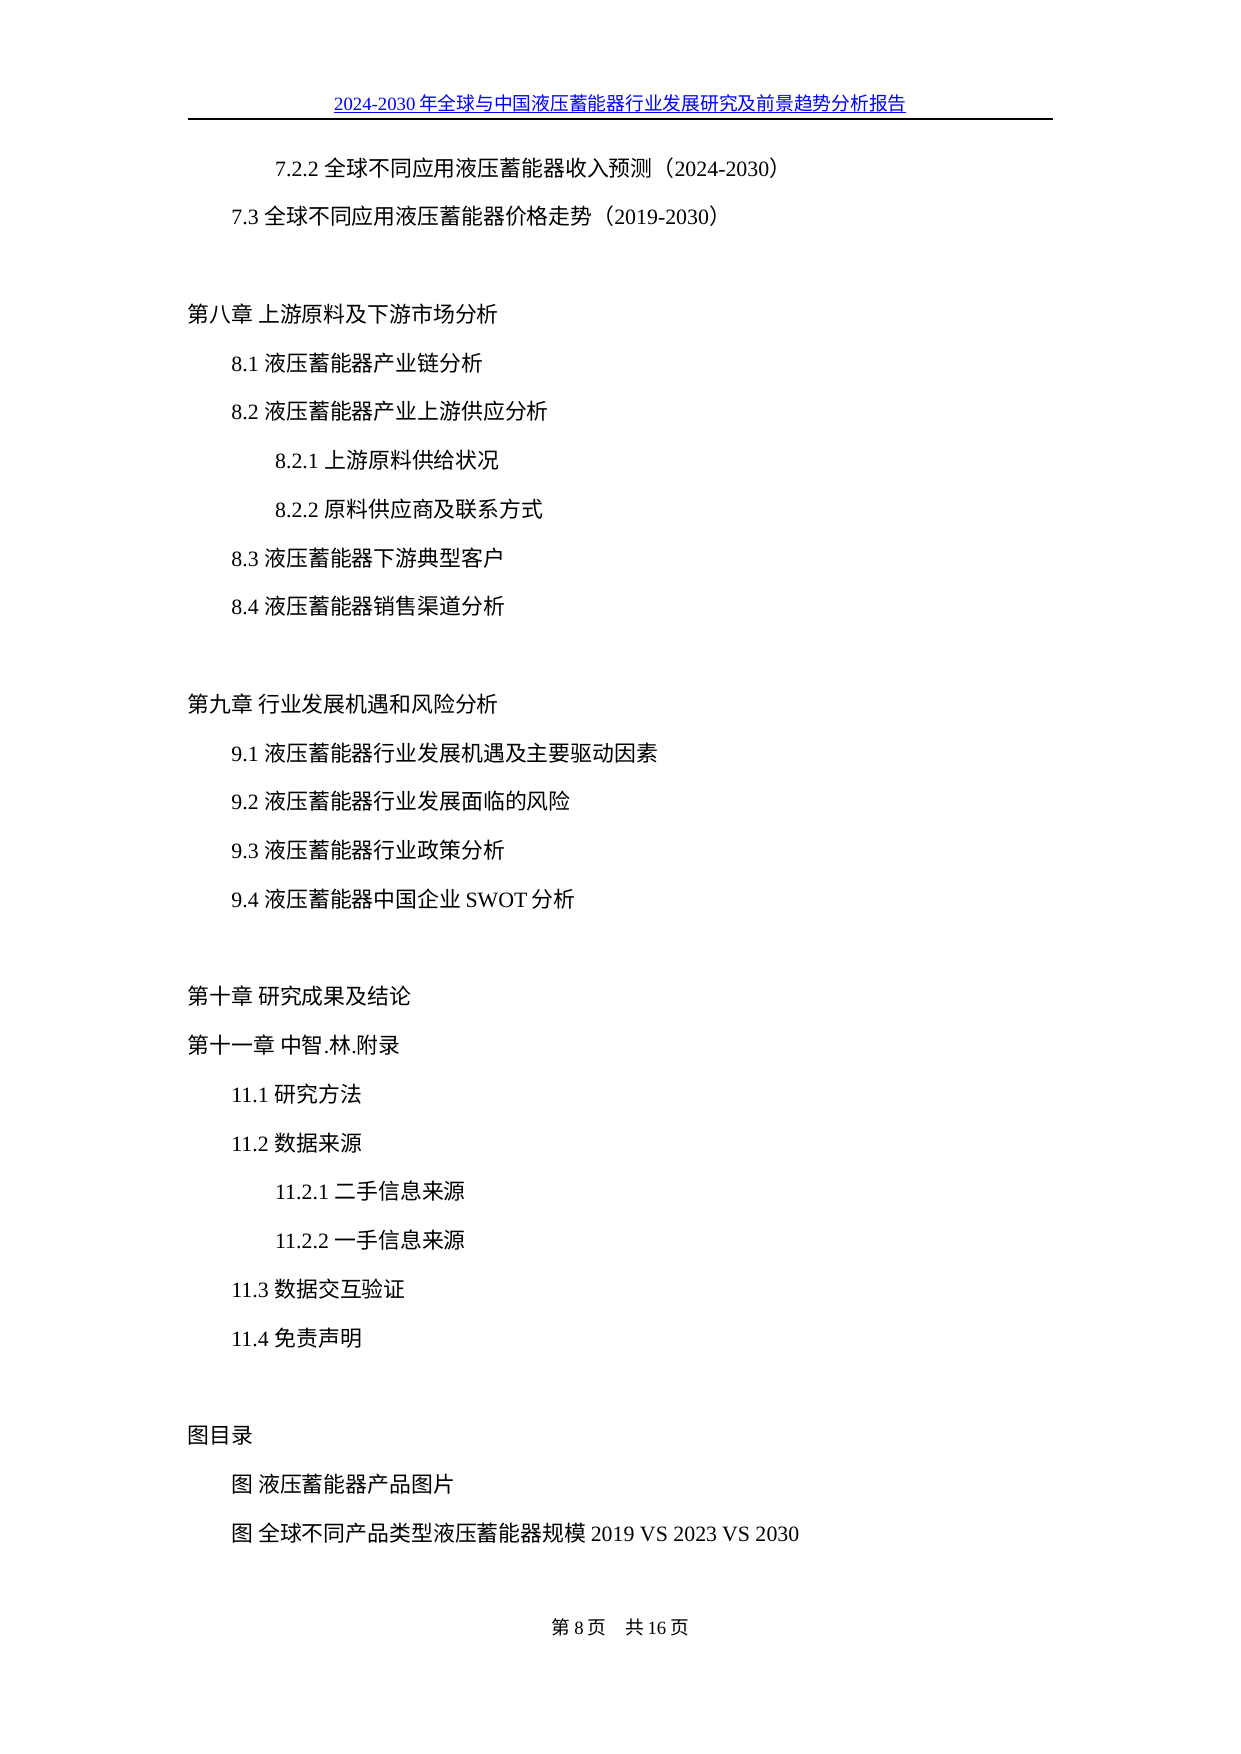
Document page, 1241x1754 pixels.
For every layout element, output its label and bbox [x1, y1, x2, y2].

text [187, 150, 1053, 1548]
